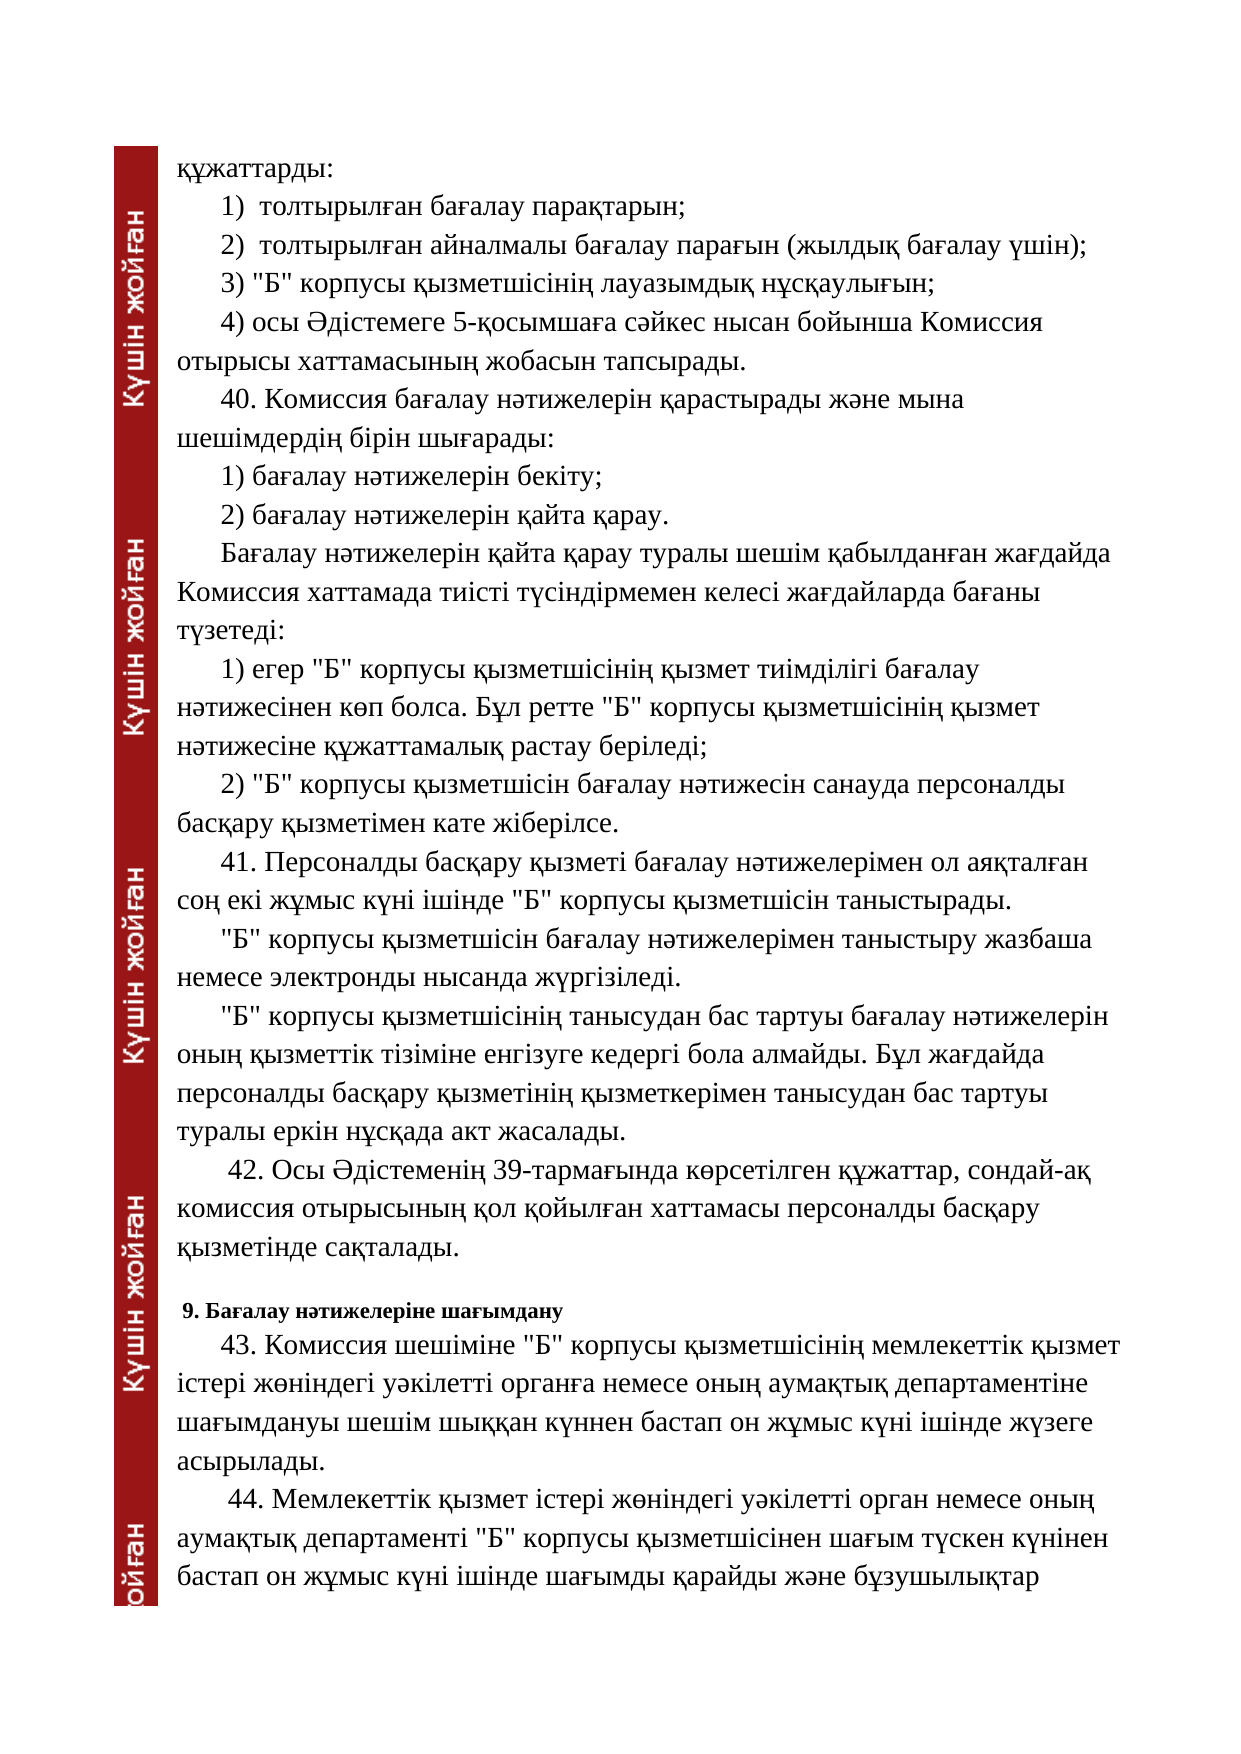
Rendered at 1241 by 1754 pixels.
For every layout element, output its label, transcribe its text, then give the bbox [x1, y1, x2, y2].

picture [114, 146, 158, 150]
text 9. Бағалау нәтижелеріне шағымдану [112, 1297, 1128, 1323]
picture [114, 1323, 158, 1327]
picture [114, 1293, 158, 1297]
picture [114, 1592, 158, 1606]
